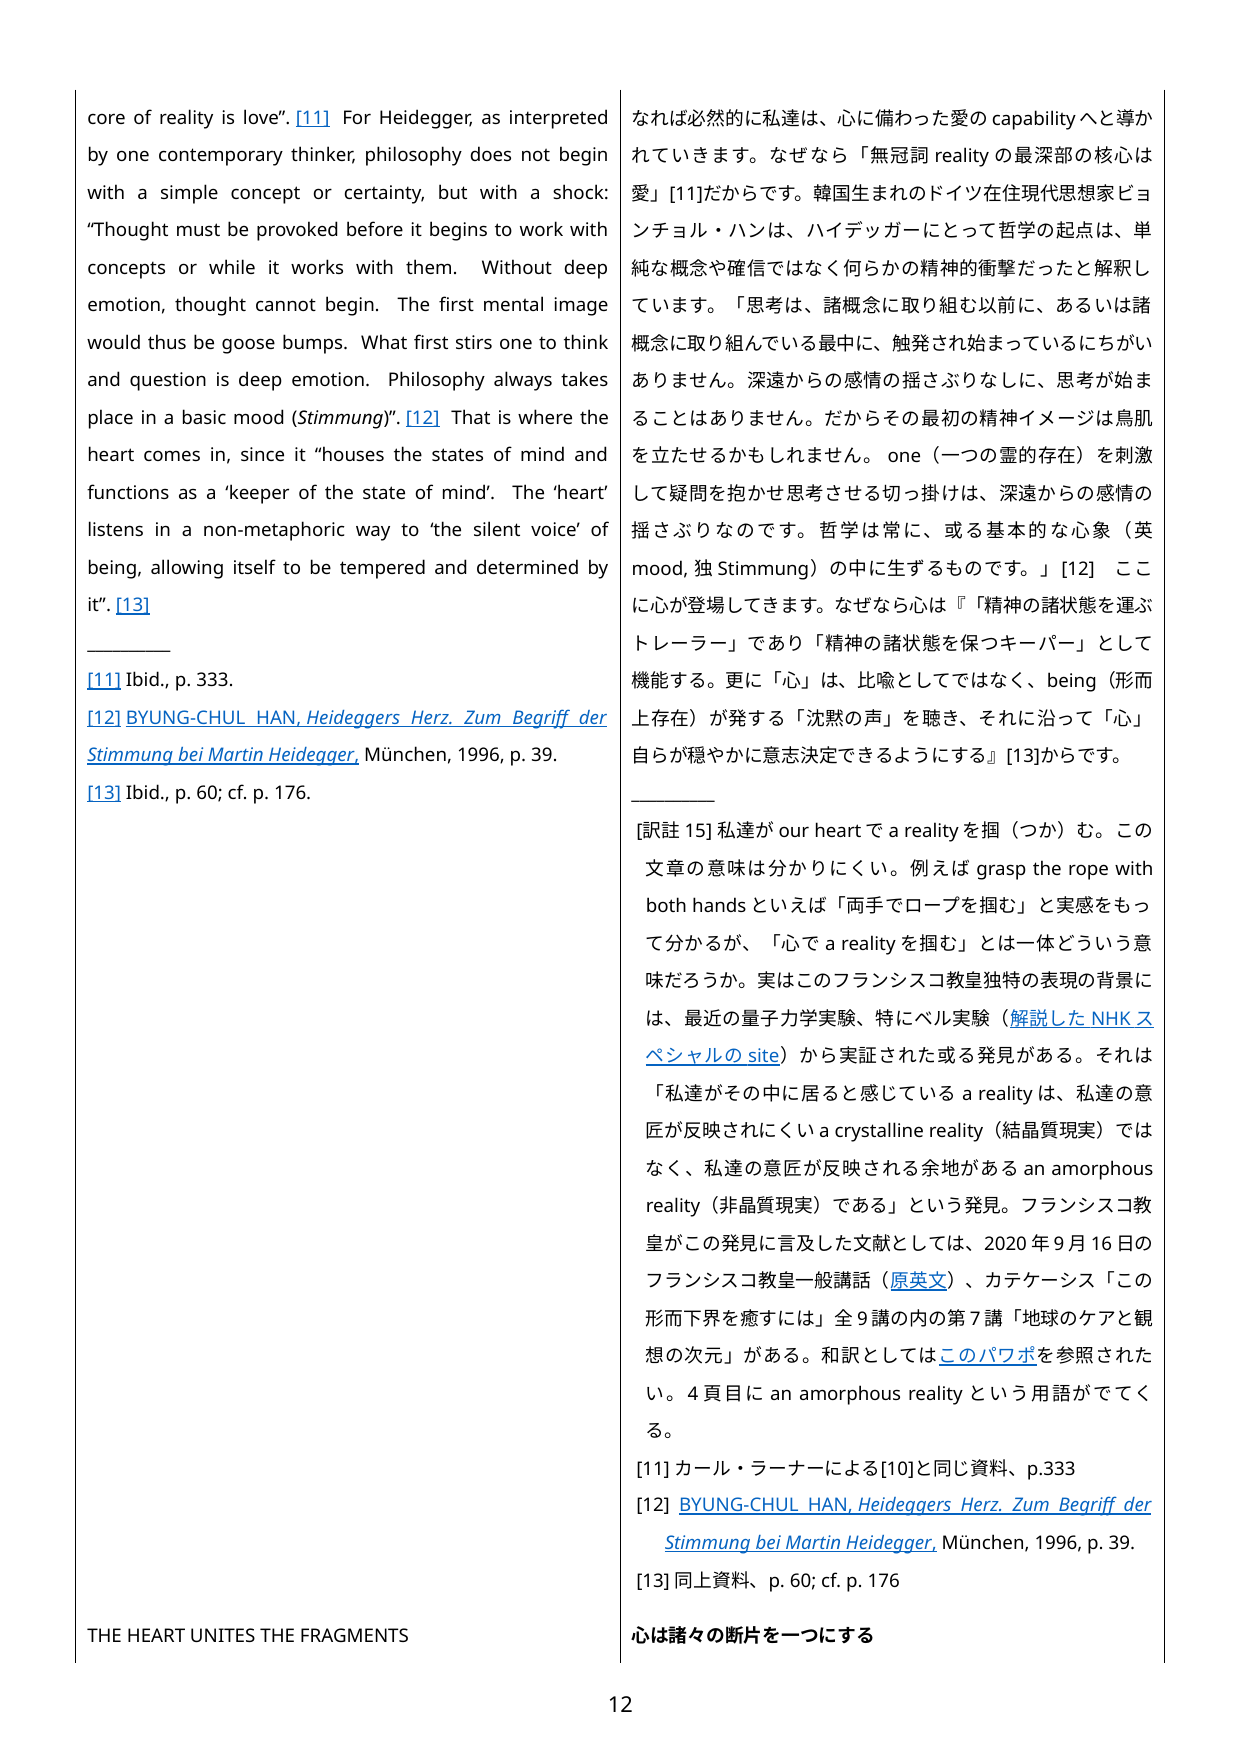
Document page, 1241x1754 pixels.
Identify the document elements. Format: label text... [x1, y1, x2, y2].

table_cell 心は諸々の断片を一つにする [621, 1607, 1164, 1662]
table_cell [621, 90, 1164, 1607]
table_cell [76, 90, 620, 1607]
table_cell THE HEART UNITES THE FRAGMENTS [76, 1607, 620, 1662]
